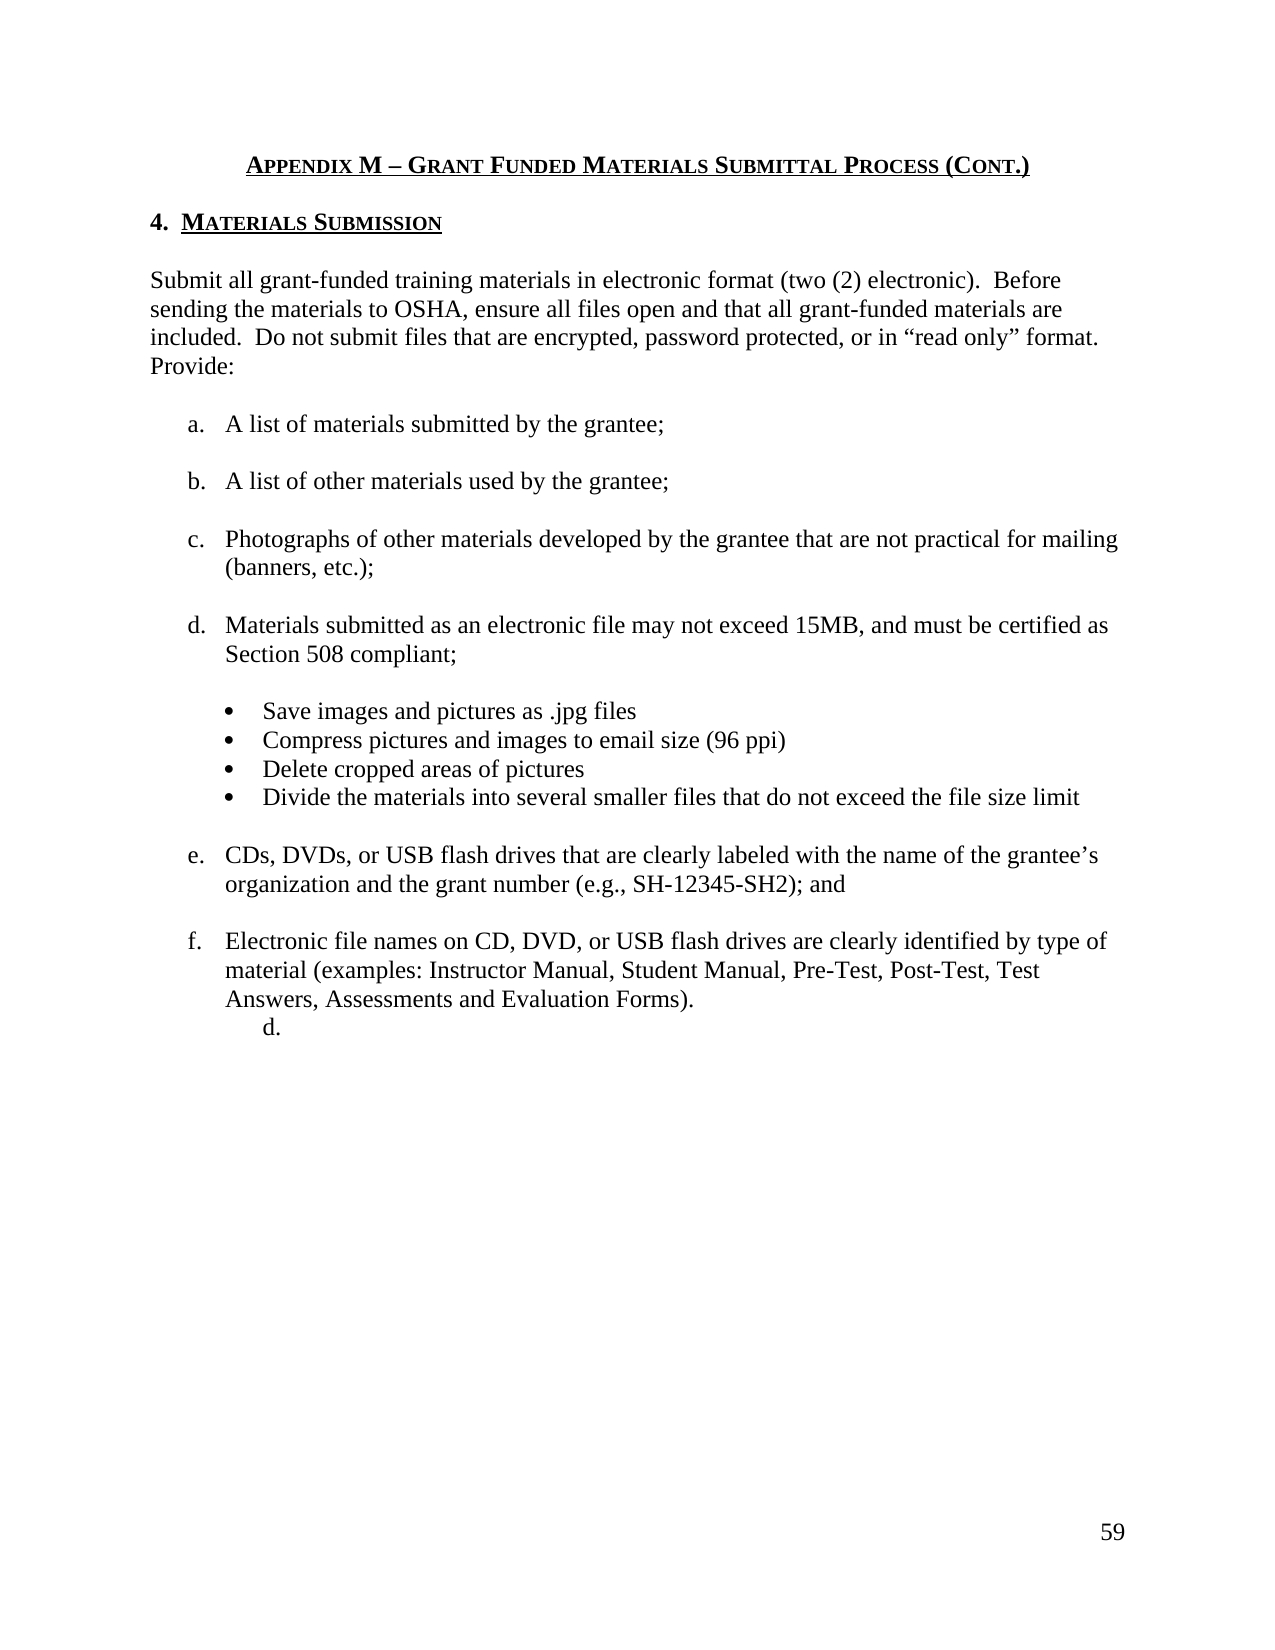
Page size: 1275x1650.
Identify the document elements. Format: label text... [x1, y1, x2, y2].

subtitle Appendix M – Grant Funded Materials Submittal Process (Cont.) [150, 150, 1125, 179]
list 4. Materials Submission [150, 207, 1125, 236]
list Materials submitted as an electronic file may not exceed 15MB, and must be certified as Section 508 compliant; [187, 610, 1125, 667]
list Delete cropped areas of pictures [225, 754, 1125, 782]
text Submit all grant-funded training materials in electronic format (two (2) electronic). Before sending the materials to OSHA, ensure all files open and that all grant-funded materials are included. Do not submit files that are encrypted, password protected, or in “read only” format. Provide: [150, 265, 1125, 380]
list Electronic file names on CD, DVD, or USB flash drives are clearly identified by type of material (examples: Instructor Manual, Student Manual, Pre-Test, Post-Test, Test Answers, Assessments and Evaluation Forms). [187, 926, 1125, 1012]
list Photographs of other materials developed by the grantee that are not practical for mailing (banners, etc.); [187, 524, 1125, 581]
list Divide the materials into several smaller files that do not exceed the file size limit [225, 782, 1125, 811]
list Save images and pictures as .jpg files [225, 696, 1125, 725]
list Compress pictures and images to email size (96 ppi) [225, 725, 1125, 754]
list A list of materials submitted by the grantee; [187, 409, 1125, 437]
list CDs, DVDs, or USB flash drives that are clearly labeled with the name of the grantee’s organization and the grant number (e.g., SH-12345-SH2); and [187, 840, 1125, 897]
list A list of other materials used by the grantee; [187, 466, 1125, 495]
